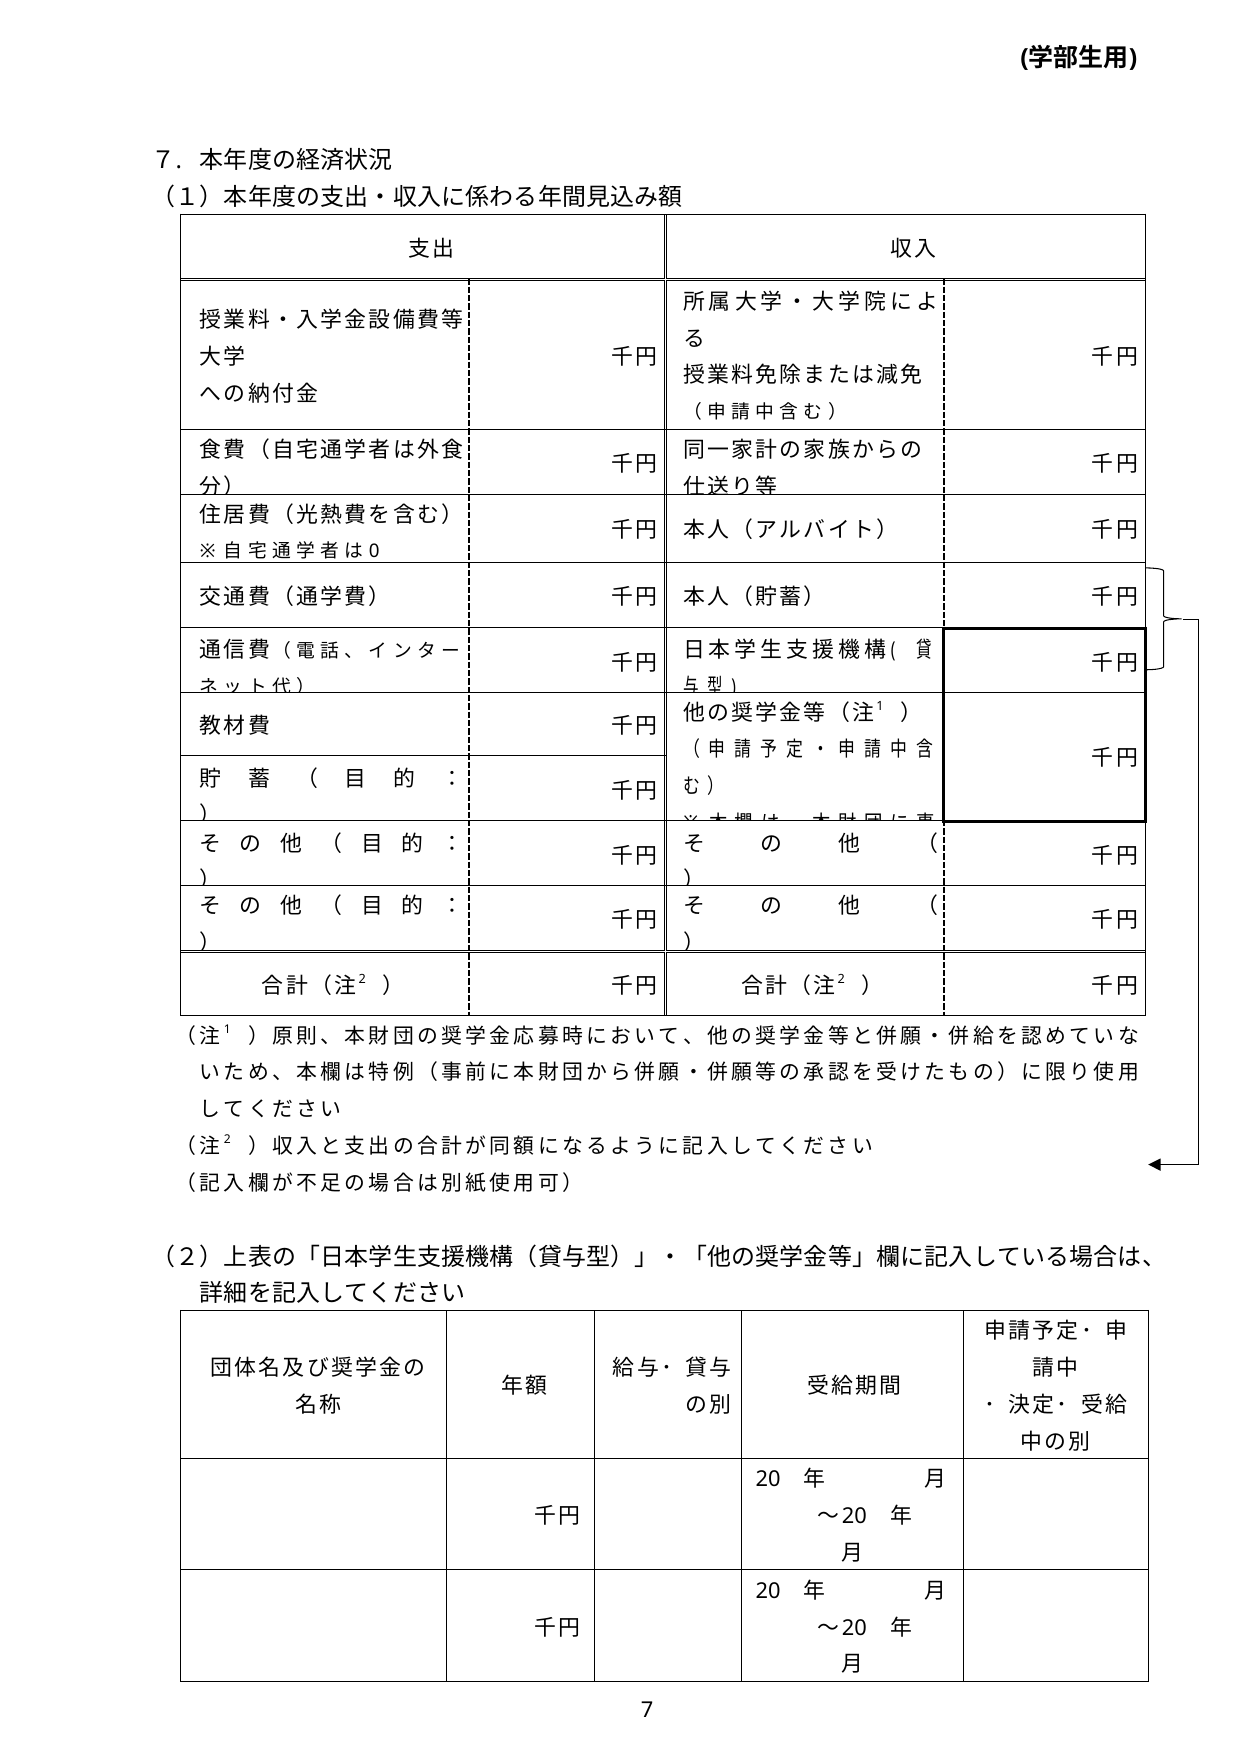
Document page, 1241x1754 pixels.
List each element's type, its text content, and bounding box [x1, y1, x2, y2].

table_cell 所属大学・大学院による 授業料免除または減免 （申請中含む） [667, 281, 943, 428]
table_header 団体名及び奨学金の名称 [181, 1311, 446, 1458]
table_cell [181, 1570, 446, 1681]
table_header 受給期間 [742, 1311, 963, 1458]
table_cell 本人（アルバイト） [667, 495, 943, 562]
table_cell 千円 [944, 823, 1145, 885]
table_cell 千円 [944, 953, 1145, 1014]
table_cell 千円 [447, 1459, 594, 1569]
table_cell 20 年 月 ～20 年 月 [742, 1570, 963, 1681]
table_cell その他（目的： ） [181, 821, 468, 885]
table_cell 千円 [469, 821, 664, 885]
text （１）本年度の支出・収入に係わる年間見込み額 [151, 177, 1142, 213]
table_cell [595, 1459, 741, 1569]
table_cell 千円 [469, 563, 664, 627]
table_cell 千円 [469, 693, 664, 755]
table_cell 千円 [469, 281, 664, 428]
table_cell 千円 [945, 630, 1144, 692]
table_cell 合計（注2） [667, 953, 943, 1014]
table_cell その他（ ） [667, 821, 943, 885]
table_cell 千円 [469, 430, 664, 493]
text （記入欄が不足の場合は別紙使用可） [166, 1163, 1142, 1199]
text （注1）原則、本財団の奨学金応募時において、他の奨学金等と併願・併給を認めていないため、本欄は特例（事前に本財団から併願・併願等の承認を受けたもの）に限り使用してください [166, 1016, 1142, 1126]
table_cell 千円 [469, 495, 664, 562]
table_cell 日本学生支援機構(貸与型) （申請予定・申請中含む） [667, 628, 942, 692]
table_header 収入 [667, 215, 1145, 278]
table_cell 通信費（電話、インターネット代） [181, 628, 468, 692]
table_cell 20 年 月 ～20 年 月 [742, 1459, 963, 1569]
table_cell 千円 [944, 886, 1145, 950]
text （注2）収入と支出の合計が同額になるように記入してください [166, 1126, 1142, 1163]
table_cell 千円 [469, 756, 664, 820]
table_header 給与･貸与の別 [595, 1311, 741, 1458]
table_cell [964, 1459, 1148, 1569]
text （２）上表の「日本学生支援機構（貸与型）」・「他の奨学金等」欄に記入している場合は、詳細を記入してください [151, 1236, 1142, 1310]
table_cell 授業料・入学金設備費等大学 への納付金 [181, 281, 468, 428]
table_header 年額 [447, 1311, 594, 1458]
table_cell 千円 [944, 430, 1145, 493]
table_cell 千円 [945, 693, 1144, 820]
table_header 申請予定･申請中 ･決定･受給中の別 [964, 1311, 1148, 1458]
table_cell 貯蓄（目的： ） [181, 756, 468, 820]
table_cell 千円 [447, 1570, 594, 1681]
table_cell 千円 [944, 281, 1145, 428]
table_cell [964, 1570, 1148, 1681]
table_header 支出 [181, 215, 664, 278]
table_cell 千円 [469, 628, 664, 692]
table_cell 交通費（通学費） [181, 563, 468, 627]
table_cell その他（目的： ） [181, 886, 468, 950]
table_cell 教材費 [181, 693, 468, 755]
table_cell 千円 [469, 953, 664, 1014]
table_cell [595, 1570, 741, 1681]
table_cell その他（ ） [667, 886, 943, 950]
table_cell 千円 [944, 495, 1145, 562]
table_cell 他の奨学金等（注1） （申請予定・申請中含む） ※本欄は、本財団に事前に承認を得たものに限り使用可 [667, 693, 942, 820]
table_cell [181, 1459, 446, 1569]
text ７. 本年度の経済状況 [151, 140, 1142, 177]
table_cell 合計（注2） [181, 953, 468, 1014]
table_cell 本人（貯蓄） [667, 563, 943, 627]
table_cell 千円 [469, 886, 664, 950]
table_cell 住居費（光熱費を含む） ※自宅通学者は0 [181, 495, 468, 562]
table_cell 同一家計の家族からの 仕送り等 [667, 430, 943, 493]
table_cell 食費（自宅通学者は外食分） [181, 430, 468, 493]
table_cell 千円 [944, 563, 1145, 627]
